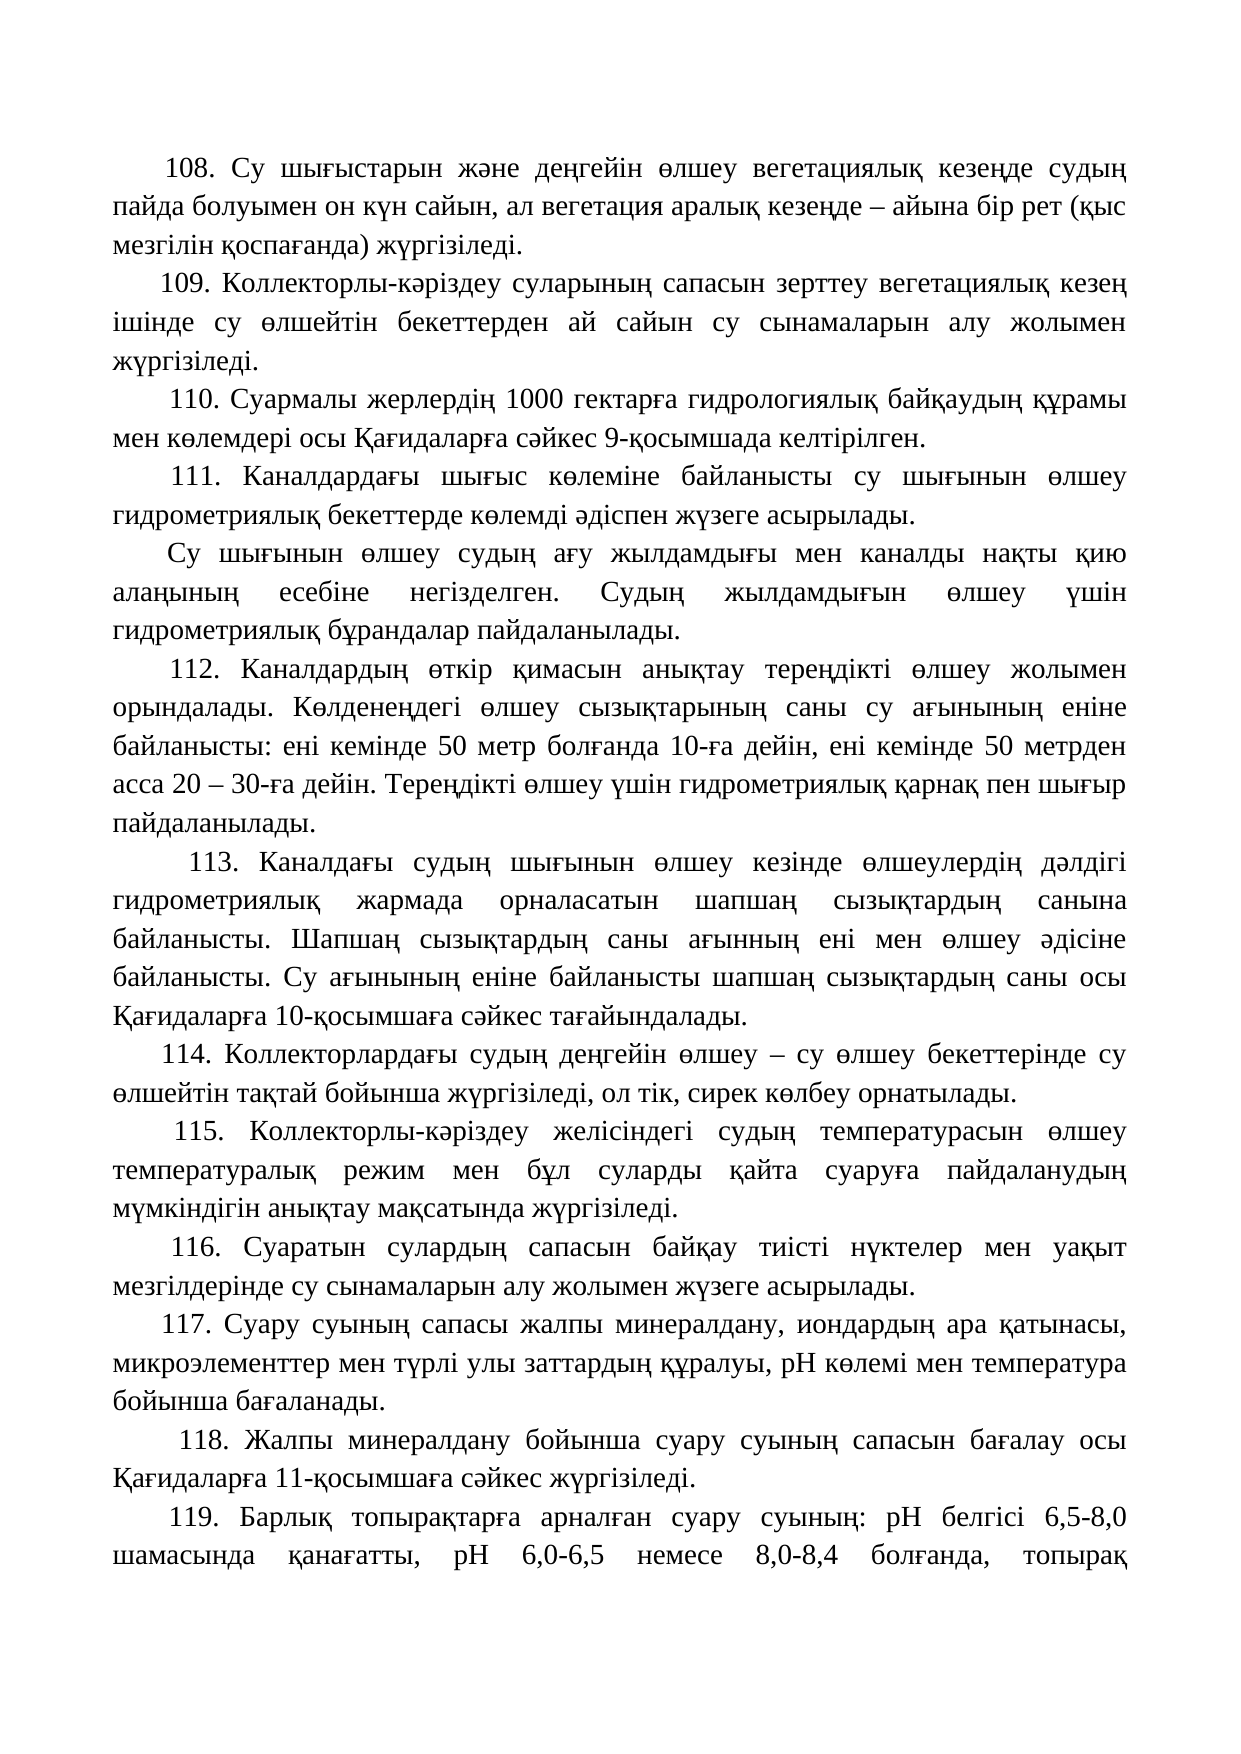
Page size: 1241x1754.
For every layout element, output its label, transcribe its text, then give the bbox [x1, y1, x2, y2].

text 113. Каналдағы судың шығынын өлшеу кезінде өлшеулердің дәлдігі гидрометриялық жармада орналасатын шапшаң сызықтардың санына байланысты. Шапшаң сызықтардың саны ағынның ені мен өлшеу әдісіне байланысты. Су ағынының еніне байланысты шапшаң сызықтардың саны осы Қағидаларға 10-қосымшаға сәйкес тағайындалады. [112, 844, 1128, 1031]
text 108. Су шығыстарын және деңгейін өлшеу вегетациялық кезеңде судың пайда болуымен он күн сайын, ал вегетация аралық кезеңде – айына бір рет (қыс мезгілін қоспағанда) жүргізіледі. [112, 150, 1128, 261]
text 111. Каналдардағы шығыс көлеміне байланысты су шығынын өлшеу гидрометриялық бекеттерде көлемді әдіспен жүзеге асырылады. [112, 458, 1128, 530]
text 115. Коллекторлы-кәріздеу желісіндегі судың температурасын өлшеу температуралық режим мен бұл суларды қайта суаруға пайдаланудың мүмкіндігін анықтау мақсатында жүргізіледі. [112, 1113, 1128, 1224]
text 112. Каналдардың өткір қимасын анықтау тереңдікті өлшеу жолымен орындалады. Көлденеңдегі өлшеу сызықтарының саны су ағынының еніне байланысты: ені кемінде 50 метр болғанда 10-ға дейін, ені кемінде 50 метрден асса 20 – 30-ға дейін. Тереңдікті өлшеу үшін гидрометриялық қарнақ пен шығыр пайдаланылады. [112, 651, 1128, 839]
text 109. Коллекторлы-кәріздеу суларының сапасын зерттеу вегетациялық кезең ішінде су өлшейтін бекеттерден ай сайын су сынамаларын алу жолымен жүргізіледі. [112, 266, 1128, 376]
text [112, 1499, 1128, 1571]
text 117. Суару суының сапасы жалпы минералдану, иондардың ара қатынасы, микроэлементтер мен түрлі улы заттардың құралуы, рН көлемі мен температура бойынша бағаланады. [112, 1306, 1128, 1417]
text 114. Коллекторлардағы судың деңгейін өлшеу – су өлшеу бекеттерінде су өлшейтін тақтай бойынша жүргізіледі, ол тік, сирек көлбеу орнатылады. [112, 1036, 1128, 1108]
text 110. Суармалы жерлердің 1000 гектарға гидрологиялық байқаудың құрамы мен көлемдері осы Қағидаларға сәйкес 9-қосымшада келтірілген. [112, 381, 1128, 453]
text 118. Жалпы минералдану бойынша суару суының сапасын бағалау осы Қағидаларға 11-қосымшаға сәйкес жүргізіледі. [112, 1422, 1128, 1494]
text 116. Cуаратын сулардың сапасын байқау тиісті нүктелер мен уақыт мезгілдерінде су сынамаларын алу жолымен жүзеге асырылады. [112, 1229, 1128, 1301]
text Су шығынын өлшеу судың ағу жылдамдығы мен каналды нақты қию алаңының есебіне негізделген. Судың жылдамдығын өлшеу үшін гидрометриялық бұрандалар пайдаланылады. [112, 535, 1128, 646]
